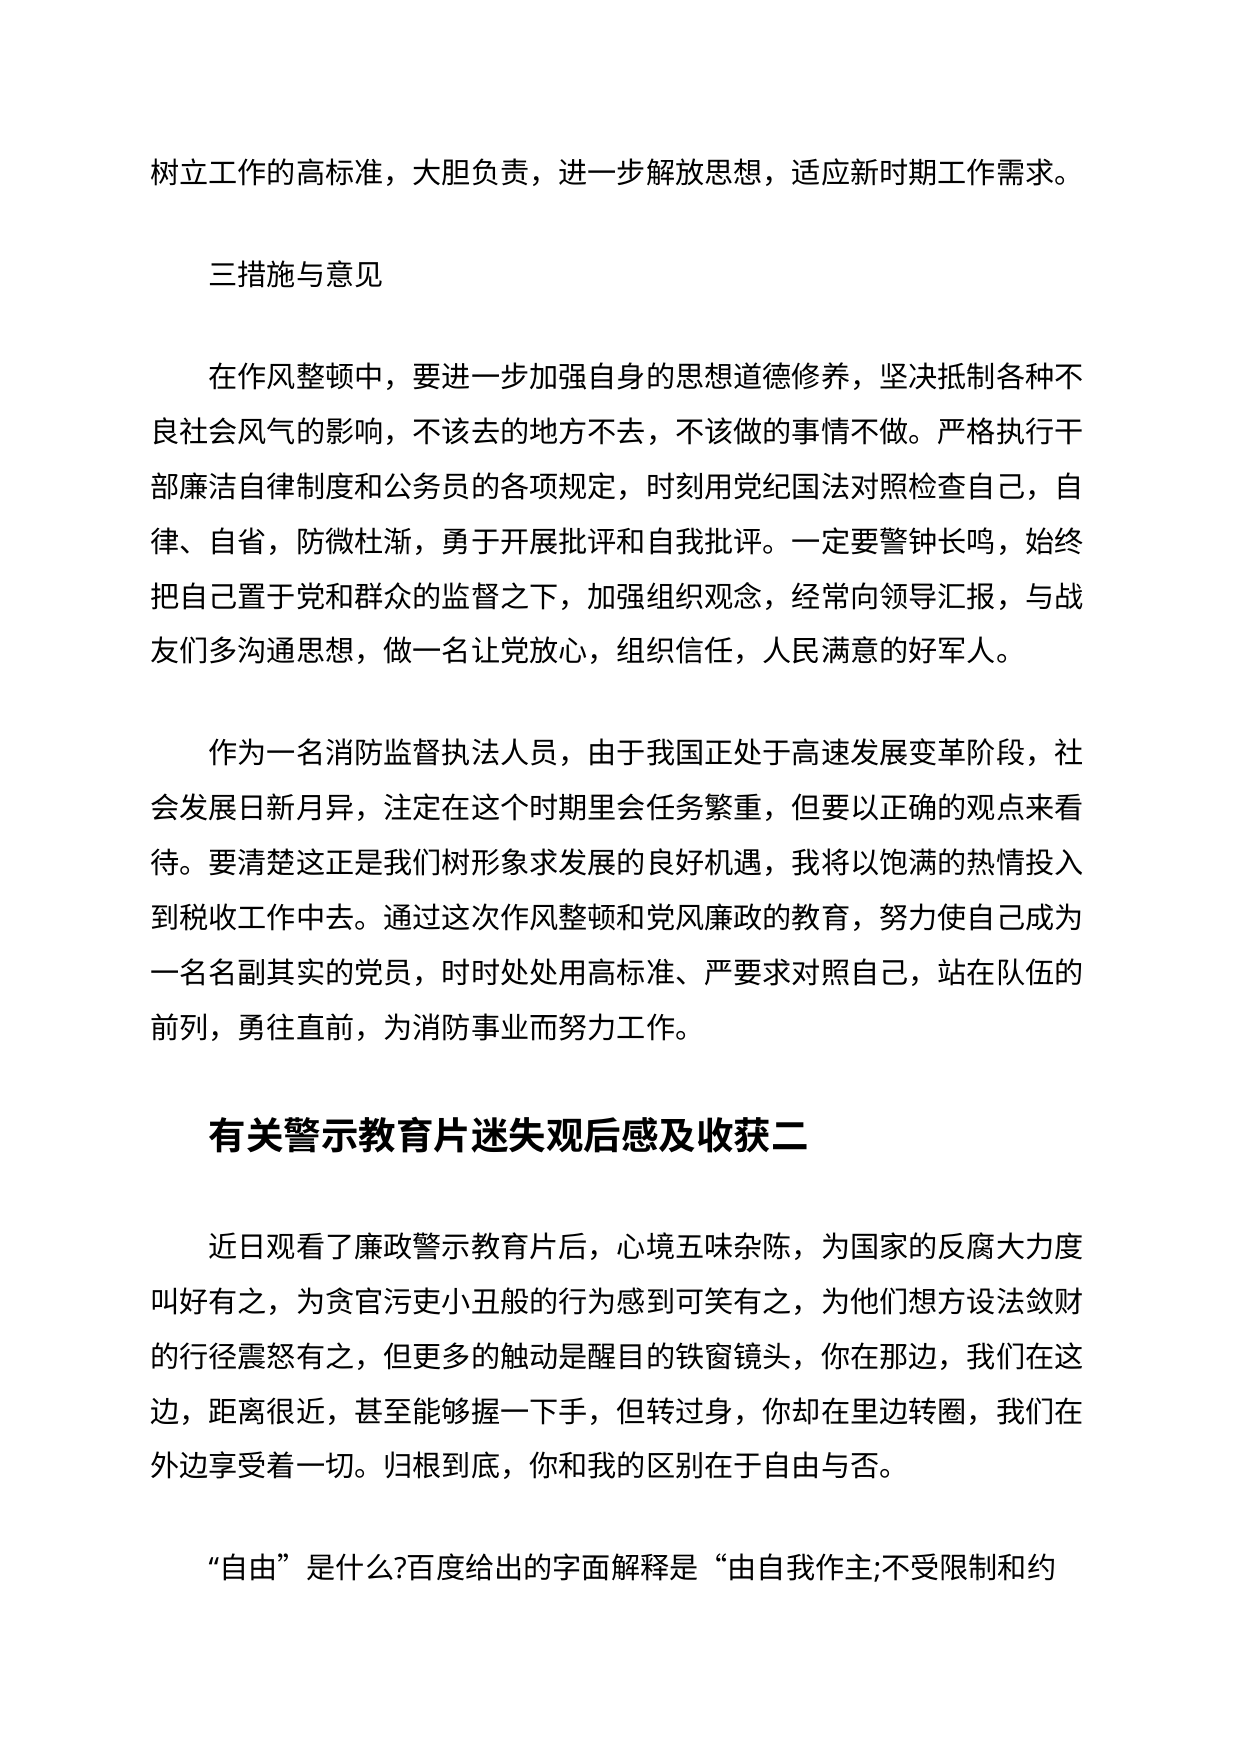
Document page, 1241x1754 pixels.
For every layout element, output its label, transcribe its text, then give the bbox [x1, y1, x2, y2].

text 近日观看了廉政警示教育片后，心境五味杂陈，为国家的反腐大力度叫好有之，为贪官污吏小丑般的行为感到可笑有之，为他们想方设法敛财的行径震怒有之，但更多的触动是醒目的铁窗镜头，你在那边，我们在这边，距离很近，甚至能够握一下手，但转过身，你却在里边转圈，我们在外边享受着一切。归根到底，你和我的区别在于自由与否。 [150, 1223, 1090, 1485]
text 三措施与意见 [150, 252, 1090, 294]
text 在作风整顿中，要进一步加强自身的思想道德修养，坚决抵制各种不良社会风气的影响，不该去的地方不去，不该做的事情不做。严格执行干部廉洁自律制度和公务员的各项规定，时刻用党纪国法对照检查自己，自律、自省，防微杜渐，勇于开展批评和自我批评。一定要警钟长鸣，始终把自己置于党和群众的监督之下，加强组织观念，经常向领导汇报，与战友们多沟通思想，做一名让党放心，组织信任，人民满意的好军人。 [150, 353, 1090, 670]
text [150, 150, 1090, 192]
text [150, 1545, 1090, 1587]
text 作为一名消防监督执法人员，由于我国正处于高速发展变革阶段，社会发展日新月异，注定在这个时期里会任务繁重，但要以正确的观点来看待。要清楚这正是我们树形象求发展的良好机遇，我将以饱满的热情投入到税收工作中去。通过这次作风整顿和党风廉政的教育，努力使自己成为一名名副其实的党员，时时处处用高标准、严要求对照自己，站在队伍的前列，勇往直前，为消防事业而努力工作。 [150, 730, 1090, 1047]
text 有关警示教育片迷失观后感及收获二 [150, 1106, 1090, 1160]
